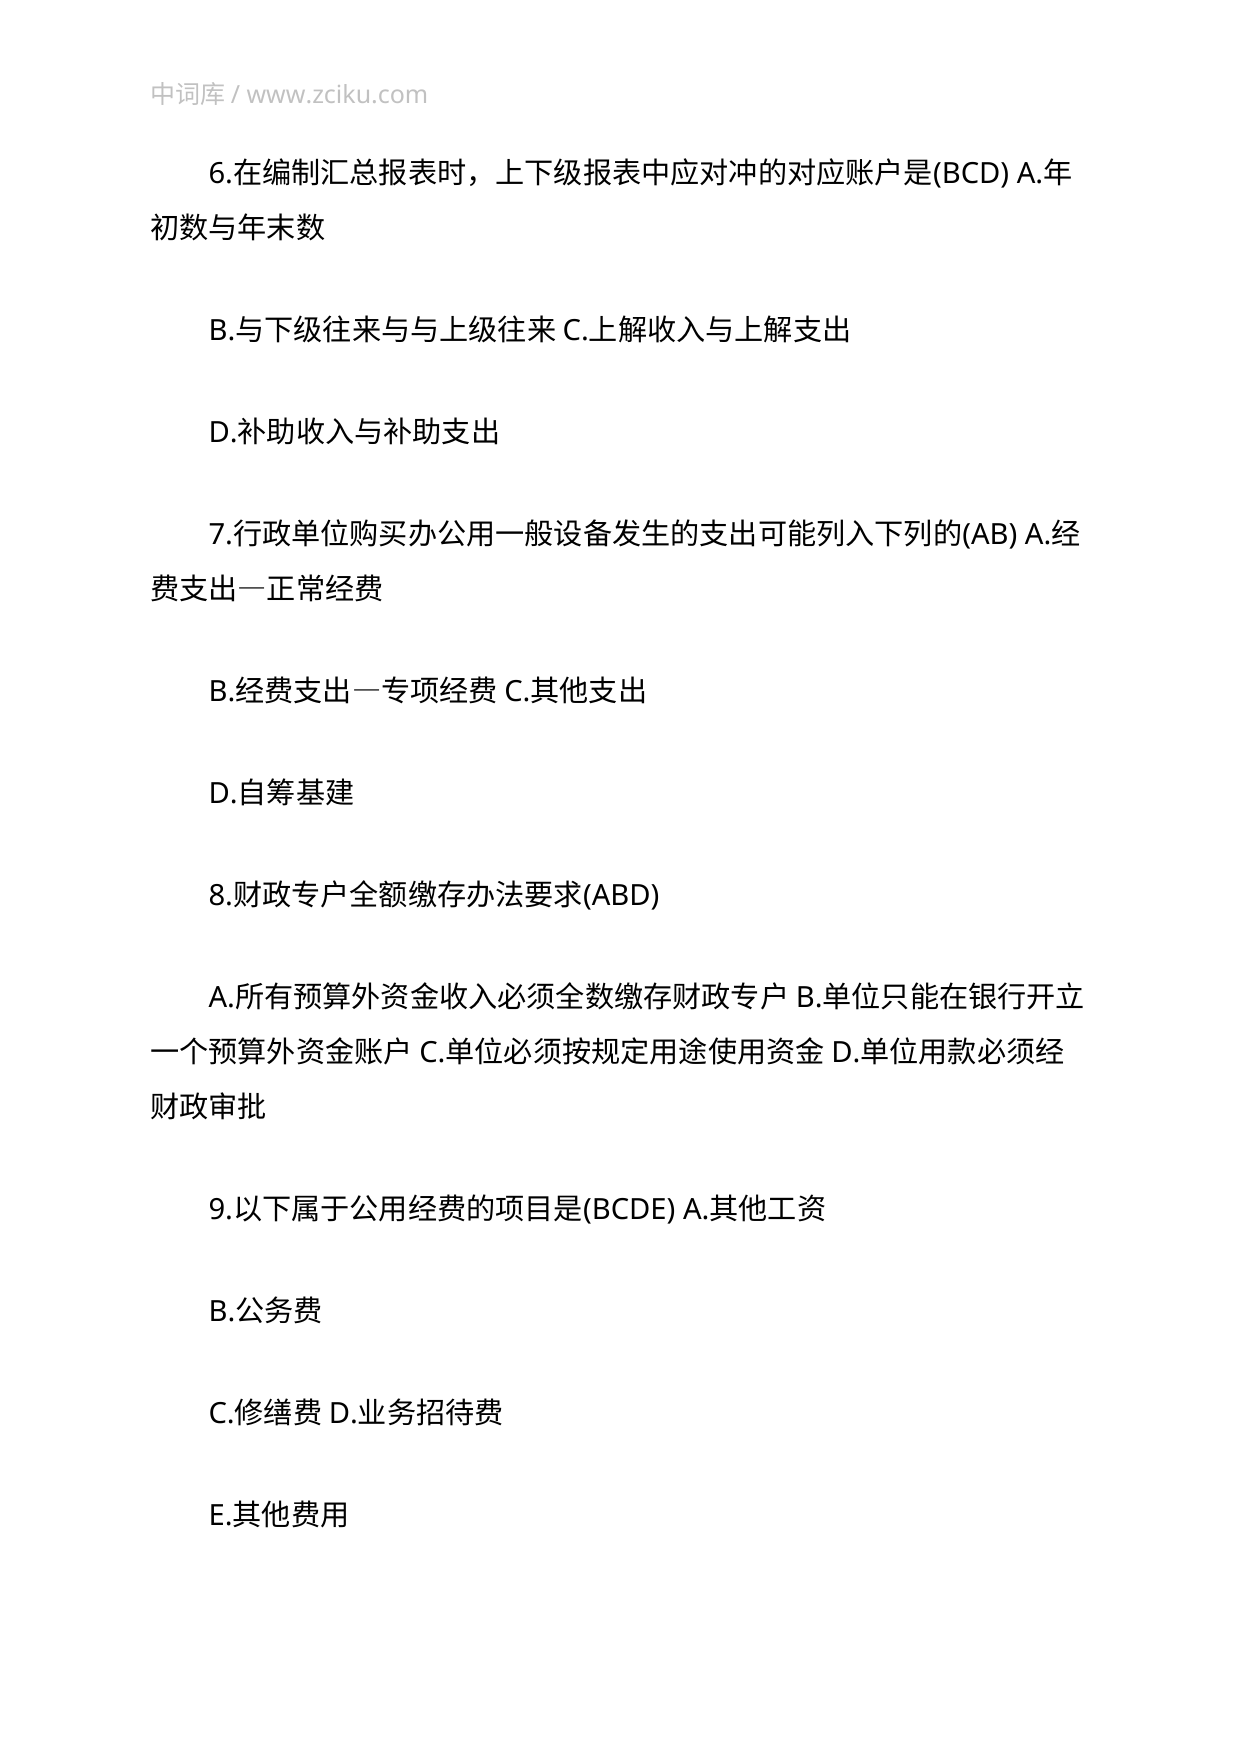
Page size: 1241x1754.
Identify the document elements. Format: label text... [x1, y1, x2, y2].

text D.补助收入与补助支出 [150, 409, 1090, 451]
text 6.在编制汇总报表时，上下级报表中应对冲的对应账户是(BCD) A.年初数与年末数 [150, 150, 1090, 247]
text B.与下级往来与与上级往来 C.上解收入与上解支出 [150, 307, 1090, 349]
text C.修缮费 D.业务招待费 [150, 1389, 1090, 1432]
text B.经费支出—专项经费 C.其他支出 [150, 667, 1090, 710]
text E.其他费用 [150, 1491, 1090, 1533]
text A.所有预算外资金收入必须全数缴存财政专户 B.单位只能在银行开立一个预算外资金账户 C.单位必须按规定用途使用资金 D.单位用款必须经财政审批 [150, 973, 1090, 1126]
text 9.以下属于公用经费的项目是(BCDE) A.其他工资 [150, 1185, 1090, 1228]
text D.自筹基建 [150, 769, 1090, 812]
text 7.行政单位购买办公用一般设备发生的支出可能列入下列的(AB) A.经费支出—正常经费 [150, 511, 1090, 608]
text B.公务费 [150, 1287, 1090, 1329]
text 8.财政专户全额缴存办法要求(ABD) [150, 871, 1090, 914]
